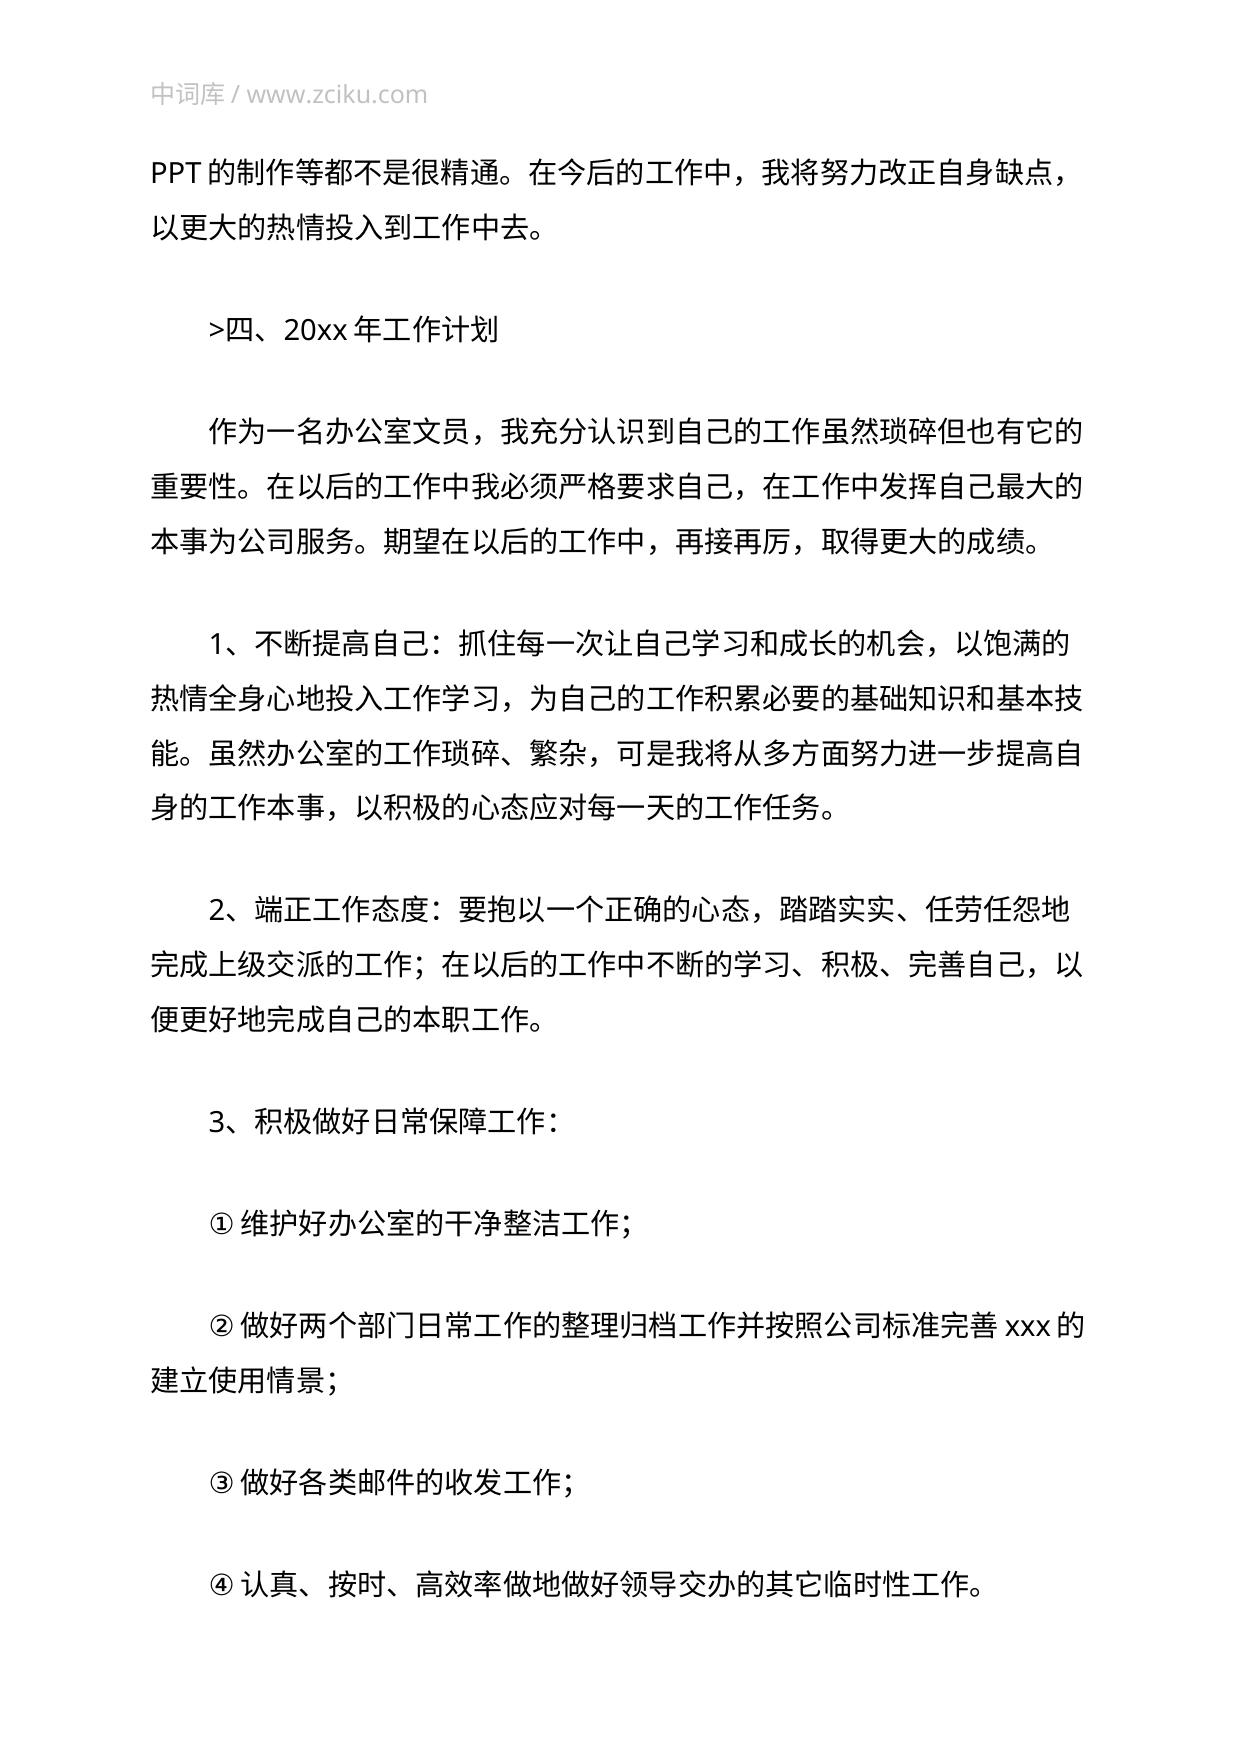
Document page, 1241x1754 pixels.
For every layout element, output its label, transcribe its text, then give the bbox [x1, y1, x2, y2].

text 1、不断提高自己：抓住每一次让自己学习和成长的机会，以饱满的热情全身心地投入工作学习，为自己的工作积累必要的基础知识和基本技能。虽然办公室的工作琐碎、繁杂，可是我将从多方面努力进一步提高自身的工作本事，以积极的心态应对每一天的工作任务。 [150, 620, 1090, 827]
text >四、20xx年工作计划 [150, 307, 1090, 349]
text 作为一名办公室文员，我充分认识到自己的工作虽然琐碎但也有它的重要性。在以后的工作中我必须严格要求自己，在工作中发挥自己最大的本事为公司服务。期望在以后的工作中，再接再厉，取得更大的成绩。 [150, 409, 1090, 561]
text ②做好两个部门日常工作的整理归档工作并按照公司标准完善xxx的建立使用情景； [150, 1302, 1090, 1400]
text ①维护好办公室的干净整洁工作； [150, 1201, 1090, 1243]
text 2、端正工作态度：要抱以一个正确的心态，踏踏实实、任劳任怨地完成上级交派的工作；在以后的工作中不断的学习、积极、完善自己，以便更好地完成自己的本职工作。 [150, 887, 1090, 1039]
text ③做好各类邮件的收发工作； [150, 1459, 1090, 1502]
text 3、积极做好日常保障工作： [150, 1098, 1090, 1141]
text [150, 150, 1090, 247]
text ④认真、按时、高效率做地做好领导交办的其它临时性工作。 [150, 1561, 1090, 1604]
